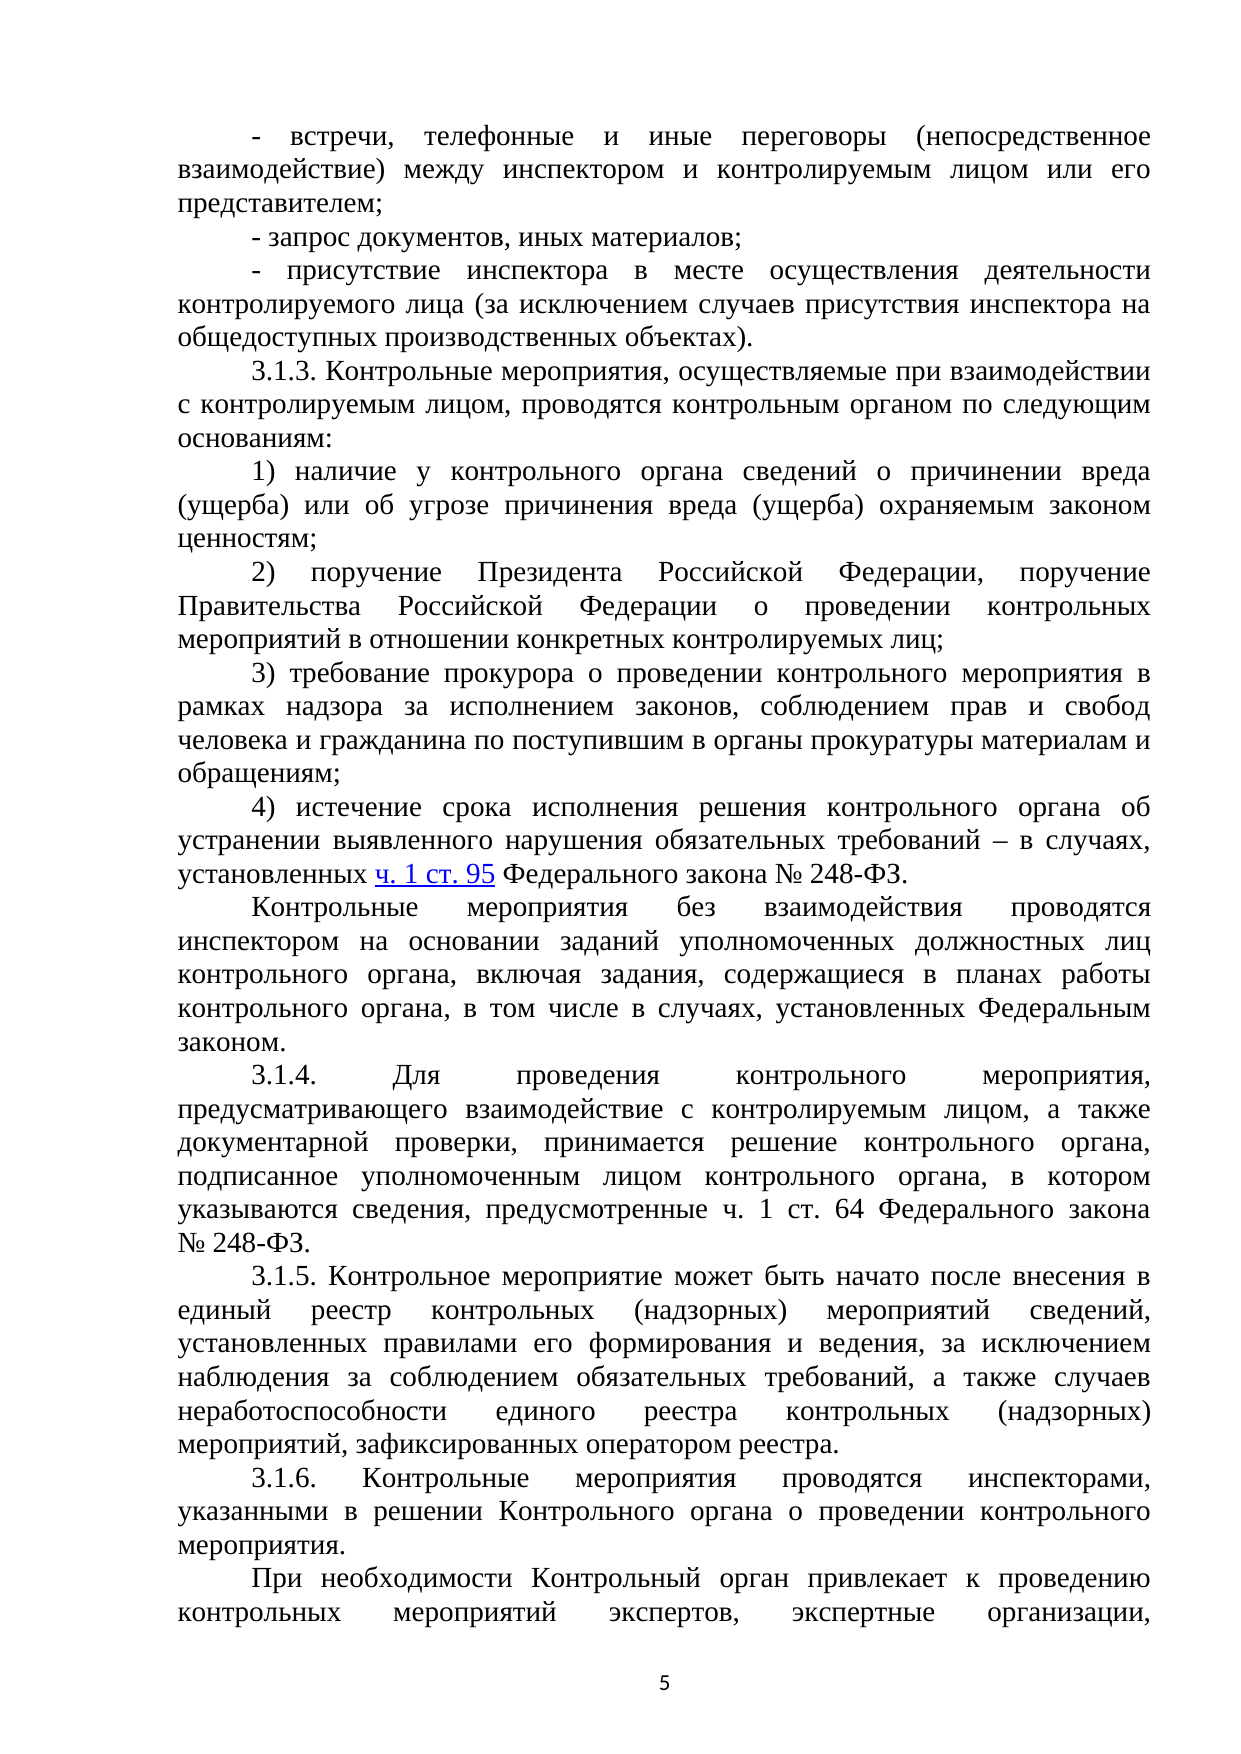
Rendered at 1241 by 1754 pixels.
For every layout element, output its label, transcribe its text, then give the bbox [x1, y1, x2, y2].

text 3.1.3. Контрольные мероприятия, осуществляемые при взаимодействии с контролируемым лицом, проводятся контрольным органом по следующим основаниям: [177, 353, 1152, 453]
text Контрольные мероприятия без взаимодействия проводятся инспектором на основании заданий уполномоченных должностных лиц контрольного органа, включая задания, содержащиеся в планах работы контрольного органа, в том числе в случаях, установленных Федеральным законом. [177, 889, 1152, 1057]
text 3.1.5. Контрольное мероприятие может быть начато после внесения в единый реестр контрольных (надзорных) мероприятий сведений, установленных правилами его формирования и ведения, за исключением наблюдения за соблюдением обязательных требований, а также случаев неработоспособности единого реестра контрольных (надзорных) мероприятий, зафиксированных оператором реестра. [177, 1258, 1152, 1460]
text 2) поручение Президента Российской Федерации, поручение Правительства Российской Федерации о проведении контрольных мероприятий в отношении конкретных контролируемых лиц; [177, 554, 1152, 655]
text 3.1.6. Контрольные мероприятия проводятся инспекторами, указанными в решении Контрольного органа о проведении контрольного мероприятия. [177, 1460, 1152, 1560]
text 3.1.4. Для проведения контрольного мероприятия, предусматривающего взаимодействие с контролируемым лицом, а также документарной проверки, принимается решение контрольного органа, подписанное уполномоченным лицом контрольного органа, в котором указываются сведения, предусмотренные ч. 1 ст. 64 Федерального закона № 248-ФЗ. [177, 1057, 1152, 1258]
text - встречи, телефонные и иные переговоры (непосредственное взаимодействие) между инспектором и контролируемым лицом или его представителем; [177, 118, 1152, 219]
text 3) требование прокурора о проведении контрольного мероприятия в рамках надзора за исполнением законов, соблюдением прав и свобод человека и гражданина по поступившим в органы прокуратуры материалам и обращениям; [177, 655, 1152, 789]
text 4) истечение срока исполнения решения контрольного органа об устранении выявленного нарушения обязательных требований – в случаях, установленных ч. 1 ст. 95 Федерального закона № 248-ФЗ. [177, 789, 1152, 889]
text - присутствие инспектора в месте осуществления деятельности контролируемого лица (за исключением случаев присутствия инспектора на общедоступных производственных объектах). [177, 252, 1152, 353]
text 1) наличие у контрольного органа сведений о причинении вреда (ущерба) или об угрозе причинения вреда (ущерба) охраняемым законом ценностям; [177, 453, 1152, 554]
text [177, 1560, 1152, 1627]
text - запрос документов, иных материалов; [177, 219, 1152, 252]
